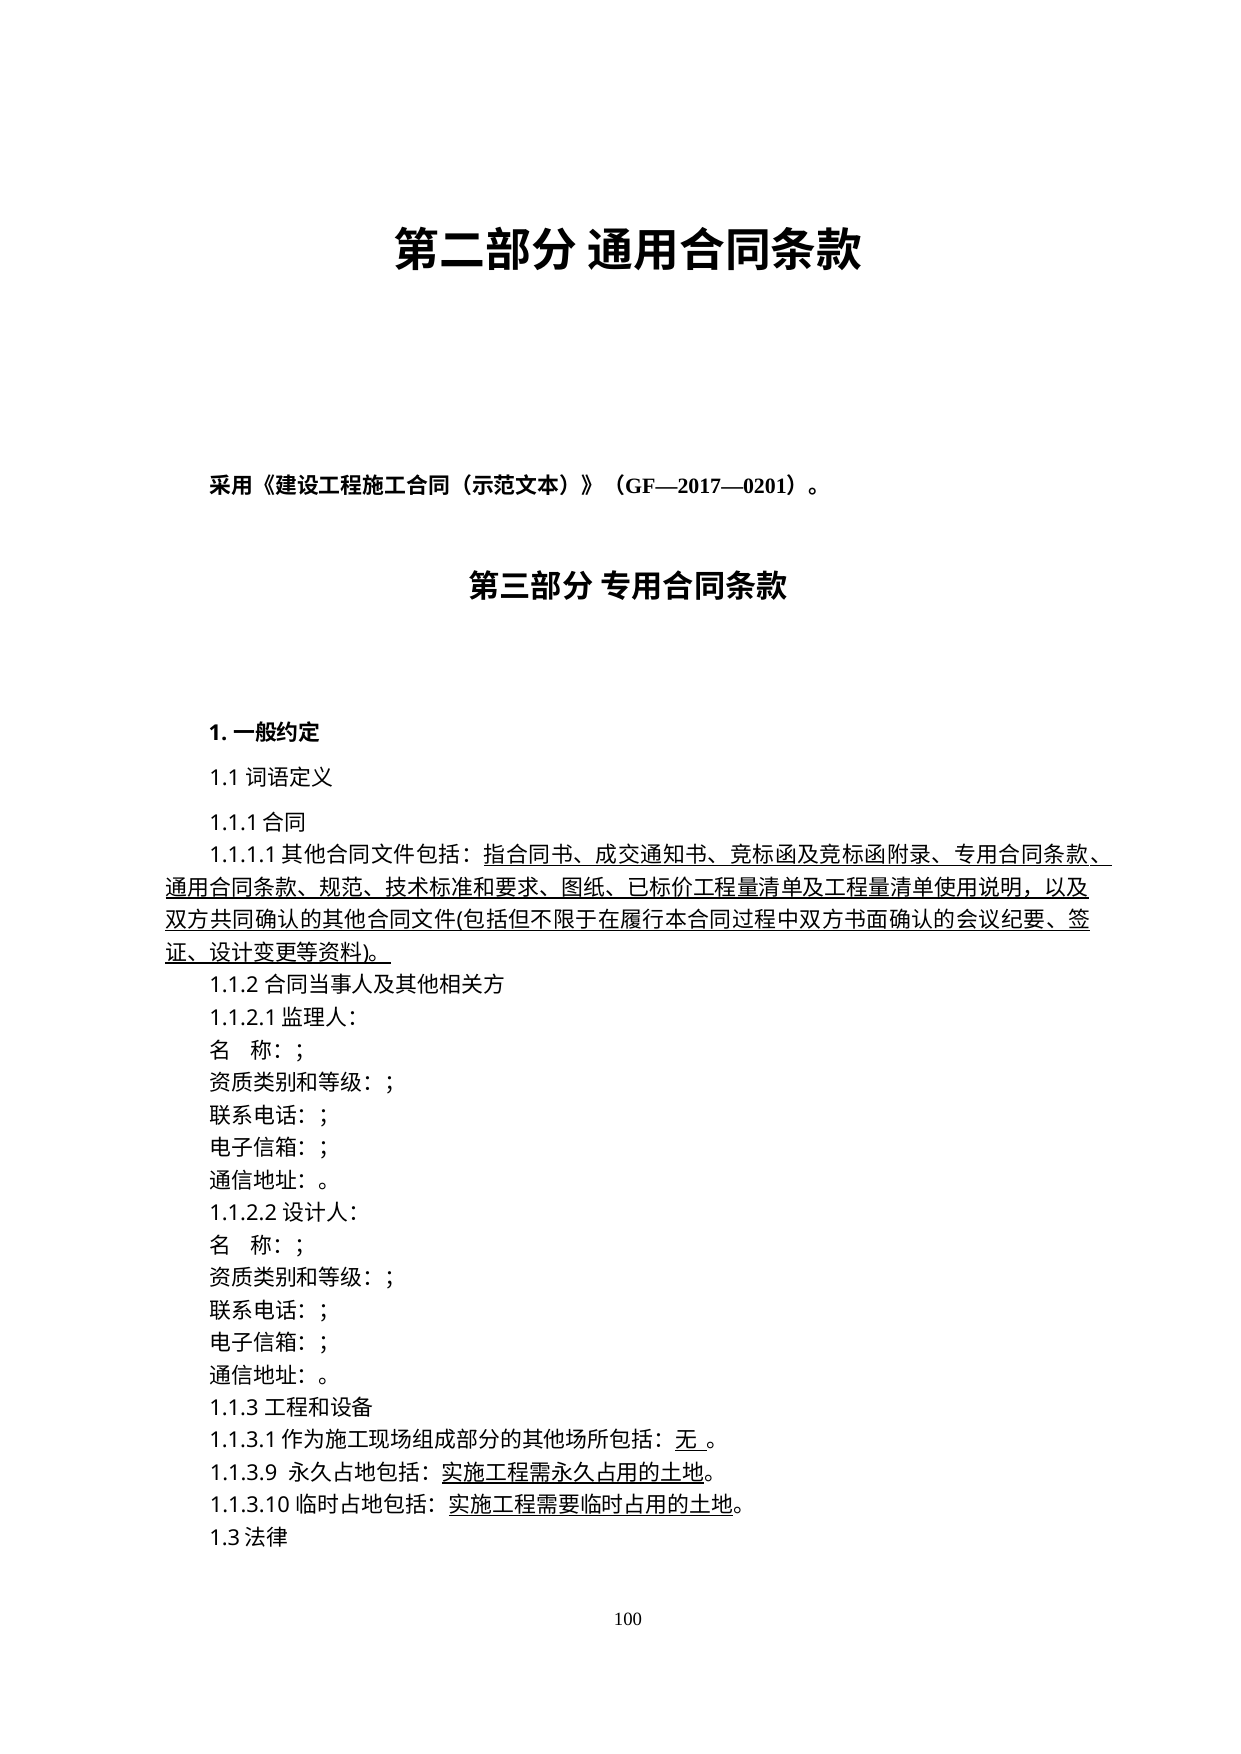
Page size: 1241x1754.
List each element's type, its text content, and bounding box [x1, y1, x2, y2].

text 1.1.3.1作为施工现场组成部分的其他场所包括：无 。 [165, 1422, 1090, 1455]
text 1.1.1.1其他合同文件包括：指合同书、成交通知书、竞标函及竞标函附录、专用合同条款、通用合同条款、规范、技术标准和要求、图纸、已标价工程量清单及工程量清单使用说明，以及双方共同确认的其他合同文件(包括但不限于在履行本合同过程中双方书面确认的会议纪要、签证、设计变更等资料)。 [165, 931, 1090, 967]
text 电子信箱：； [165, 1130, 1090, 1162]
text 1.1.2 合同当事人及其他相关方 [165, 967, 1090, 1000]
text 电子信箱：； [165, 1325, 1090, 1357]
text 1.1.2.1监理人： [165, 1000, 1090, 1032]
subtitle 第三部分 专用合同条款 [165, 552, 1090, 617]
text 1.1.1.1其他合同文件包括：指合同书、成交通知书、竞标函及竞标函附录、专用合同条款、通用合同条款、规范、技术标准和要求、图纸、已标价工程量清单及工程量清单使用说明，以及双方共同确认的其他合同文件(包括但不限于在履行本合同过程中双方书面确认的会议纪要、签证、设计变更等资料)。 [165, 837, 1090, 930]
text 联系电话：； [165, 1097, 1090, 1130]
text 通信地址：。 [165, 1357, 1090, 1390]
text 1.1.3.10 临时占地包括：实施工程需要临时占用的土地。 [165, 1487, 1090, 1520]
text 名 称：； [165, 1227, 1090, 1260]
text 采用《建设工程施工合同（示范文本）》（GF—2017—0201）。 [165, 468, 1090, 500]
text 1.1.3 工程和设备 [165, 1390, 1090, 1422]
text 1.3法律 [165, 1520, 1090, 1552]
subtitle 第二部分 通用合同条款 [165, 197, 1090, 295]
text 名 称：； [165, 1032, 1090, 1065]
text 1.1.2.2 设计人： [165, 1195, 1090, 1227]
text 通信地址：。 [165, 1162, 1090, 1195]
text 1.1.1合同 [165, 805, 1090, 837]
text 1. 一般约定 [165, 715, 1090, 747]
text 资质类别和等级：； [165, 1260, 1090, 1292]
text 1.1 词语定义 [165, 760, 1090, 792]
text 1.1.3.9 永久占地包括：实施工程需永久占用的土地。 [165, 1455, 1090, 1487]
text 联系电话：； [165, 1292, 1090, 1325]
text 资质类别和等级：； [165, 1065, 1090, 1097]
